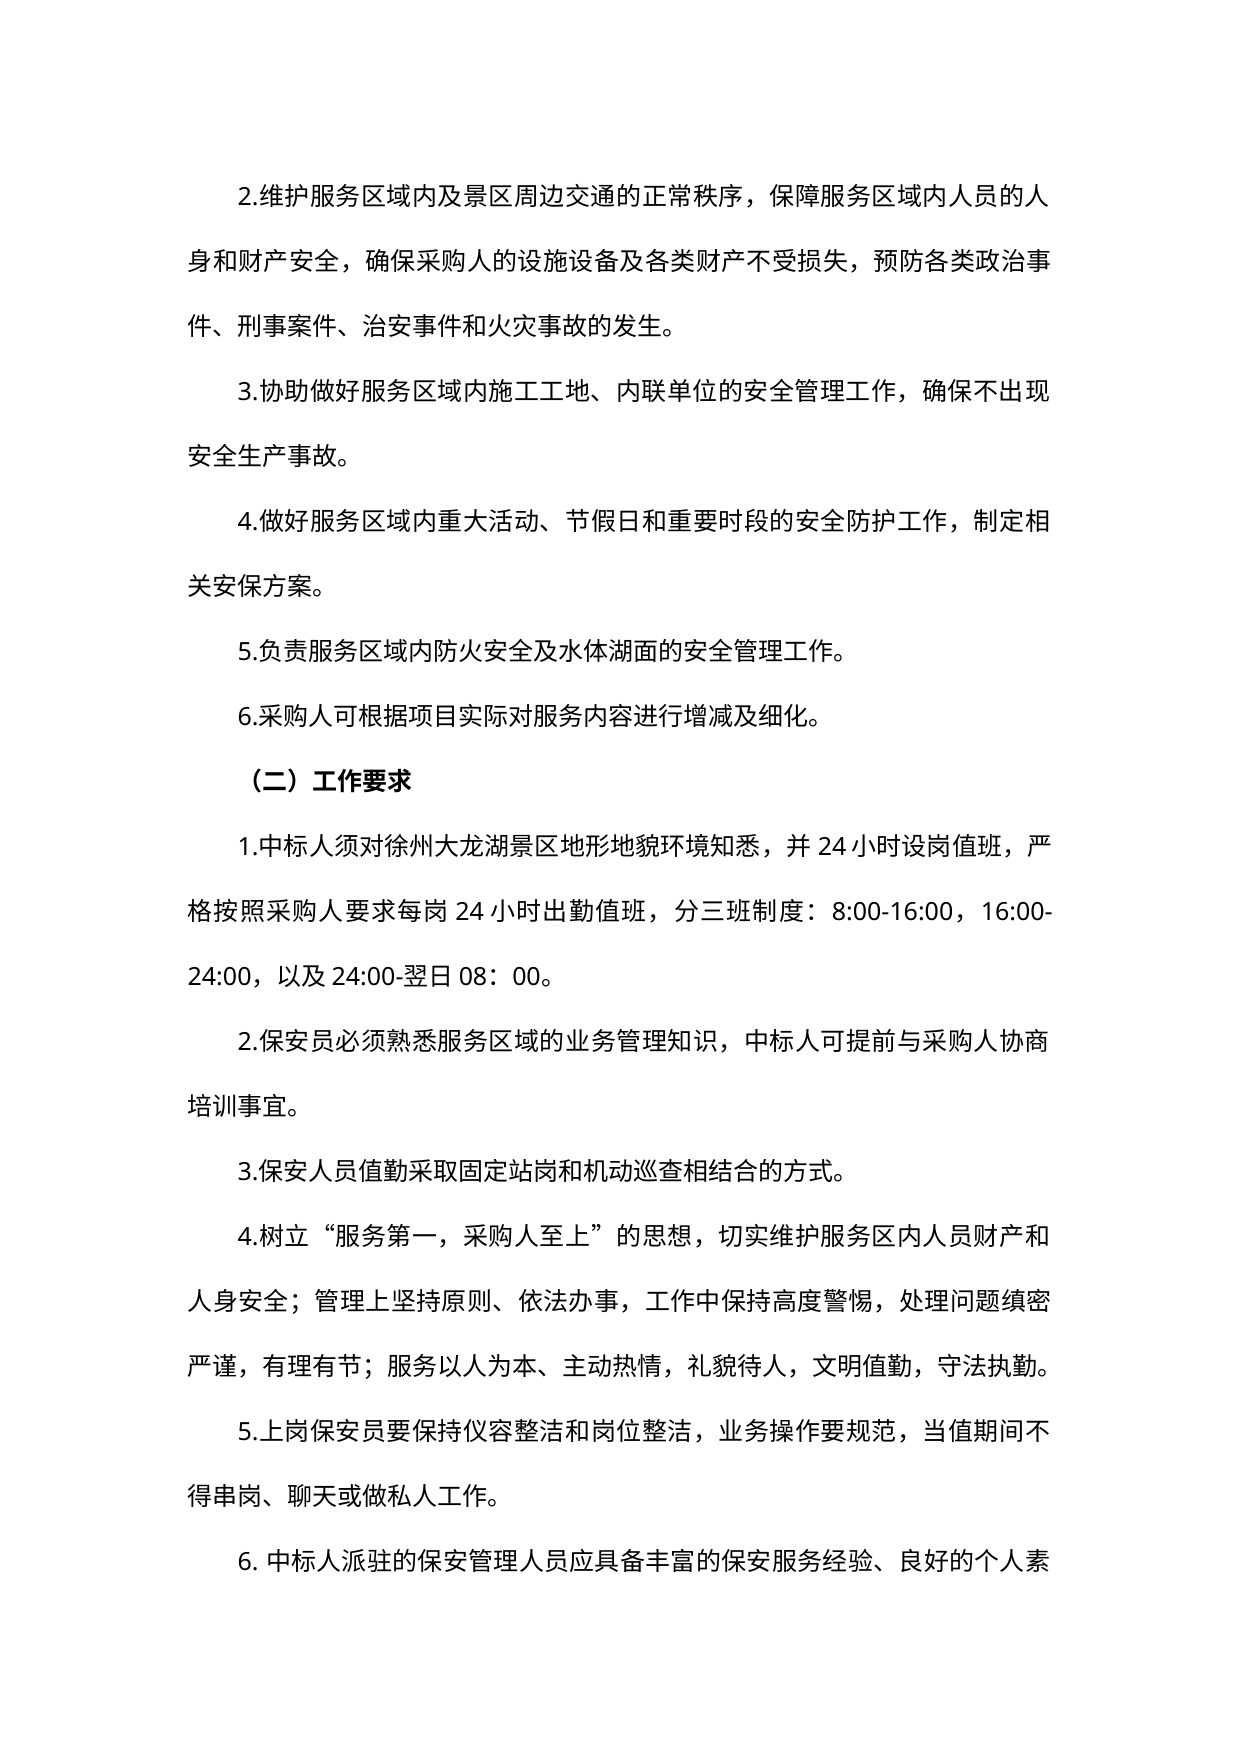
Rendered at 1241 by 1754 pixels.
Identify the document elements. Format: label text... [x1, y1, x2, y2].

text 1.中标人须对徐州大龙湖景区地形地貌环境知悉，并24小时设岗值班，严格按照采购人要求每岗24小时出勤值班，分三班制度：8:00-16:00，16:00-24:00，以及24:00-翌日08：00。 [187, 812, 1053, 1007]
text 2.维护服务区域内及景区周边交通的正常秩序，保障服务区域内人员的人身和财产安全，确保采购人的设施设备及各类财产不受损失，预防各类政治事件、刑事案件、治安事件和火灾事故的发生。 [187, 162, 1053, 357]
text 6.采购人可根据项目实际对服务内容进行增减及细化。 [187, 682, 1053, 747]
text 3.协助做好服务区域内施工工地、内联单位的安全管理工作，确保不出现安全生产事故。 [187, 357, 1053, 487]
text 5.上岗保安员要保持仪容整洁和岗位整洁，业务操作要规范，当值期间不得串岗、聊天或做私人工作。 [187, 1397, 1053, 1527]
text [187, 1527, 1053, 1592]
text （二）工作要求 [187, 747, 1053, 812]
text 5.负责服务区域内防火安全及水体湖面的安全管理工作。 [187, 617, 1053, 682]
text 3.保安人员值勤采取固定站岗和机动巡查相结合的方式。 [187, 1137, 1053, 1202]
text 4.树立“服务第一，采购人至上”的思想，切实维护服务区内人员财产和人身安全；管理上坚持原则、依法办事，工作中保持高度警惕，处理问题缜密严谨，有理有节；服务以人为本、主动热情，礼貌待人，文明值勤，守法执勤。 [187, 1202, 1053, 1397]
text 2.保安员必须熟悉服务区域的业务管理知识，中标人可提前与采购人协商培训事宜。 [187, 1007, 1053, 1137]
text 4.做好服务区域内重大活动、节假日和重要时段的安全防护工作，制定相关安保方案。 [187, 487, 1053, 617]
